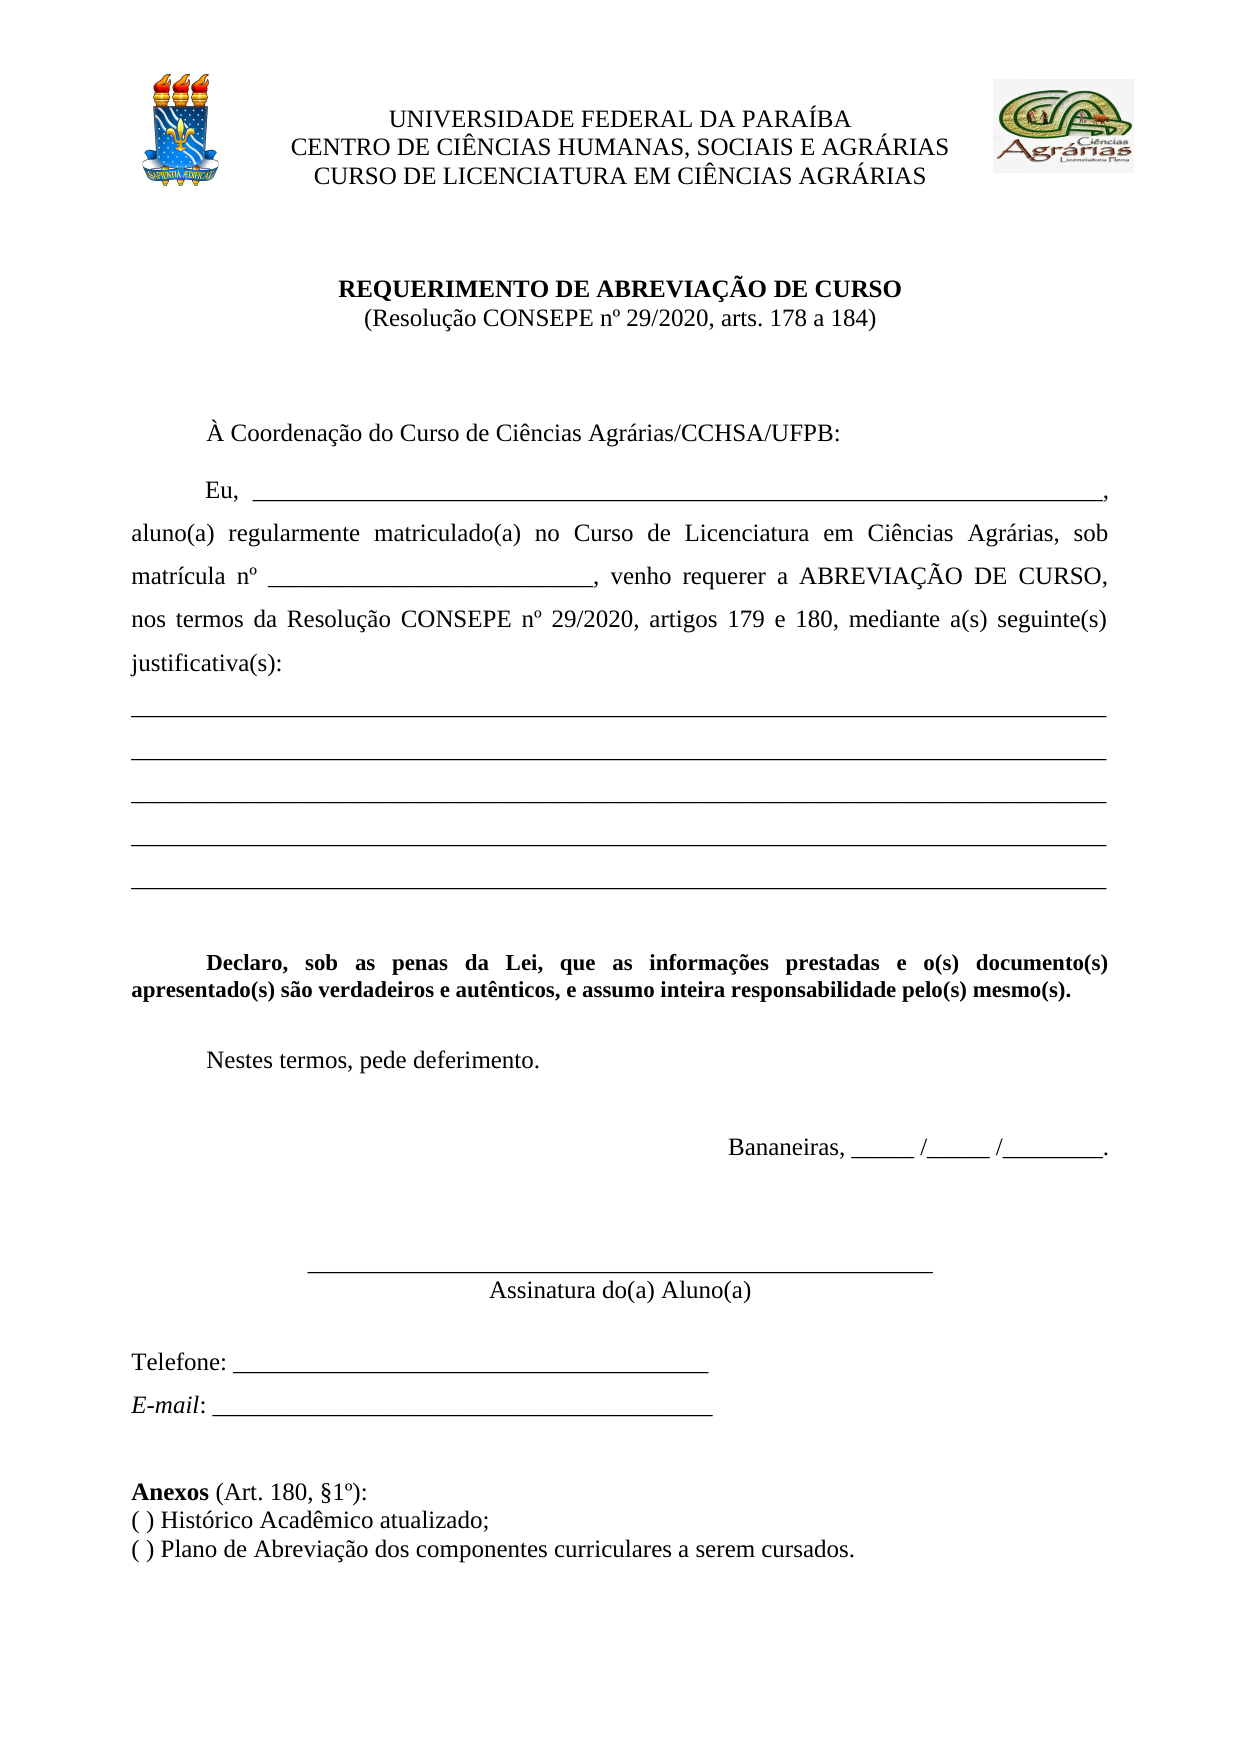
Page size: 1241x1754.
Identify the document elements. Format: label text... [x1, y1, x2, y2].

text Declaro, sob as penas da Lei, que as informações prestadas e o(s) documento(s) apresentado(s) são verdadeiros e autênticos, e assumo inteira responsabilidade pelo(s) mesmo(s). [131, 949, 1109, 1002]
text REQUERIMENTO DE ABREVIAÇÃO DE CURSO [131, 274, 1109, 303]
text Telefone: ______________________________________ [131, 1347, 1109, 1376]
picture [993, 79, 1134, 173]
text Assinatura do(a) Aluno(a) [131, 1275, 1109, 1304]
text (Resolução CONSEPE nº 29/2020, arts. 178 a 184) [131, 303, 1109, 331]
text Anexos (Art. 180, §1º): [131, 1477, 1109, 1505]
text ( ) Plano de Abreviação dos componentes curriculares a serem cursados. [131, 1534, 1109, 1563]
text Nestes termos, pede deferimento. [131, 1045, 1109, 1074]
picture [142, 74, 219, 186]
text __________________________________________________ [131, 1247, 1109, 1275]
text ( ) Histórico Acadêmico atualizado; [131, 1505, 1109, 1534]
text À Coordenação do Curso de Ciências Agrárias/CCHSA/UFPB: [131, 418, 1109, 446]
text Bananeiras, _____ /_____ /________. [131, 1132, 1109, 1160]
text E-mail: ________________________________________ [131, 1390, 1109, 1419]
text Eu, ____________________________________________________________________, aluno(a) regularmente matriculado(a) no Curso de Licenciatura em Ciências Agrárias, sob matrícula nº __________________________, venho requerer a ABREVIAÇÃO DE CURSO, nos termos da Resolução CONSEPE nº 29/2020, artigos 179 e 180, mediante a(s) seguinte(s) justificativa(s): ______________________________________________________________________________________________________________________________________________________________________________________________________________________________________________________________________________________________________________________________________________________________________________________________________ [131, 475, 1109, 892]
